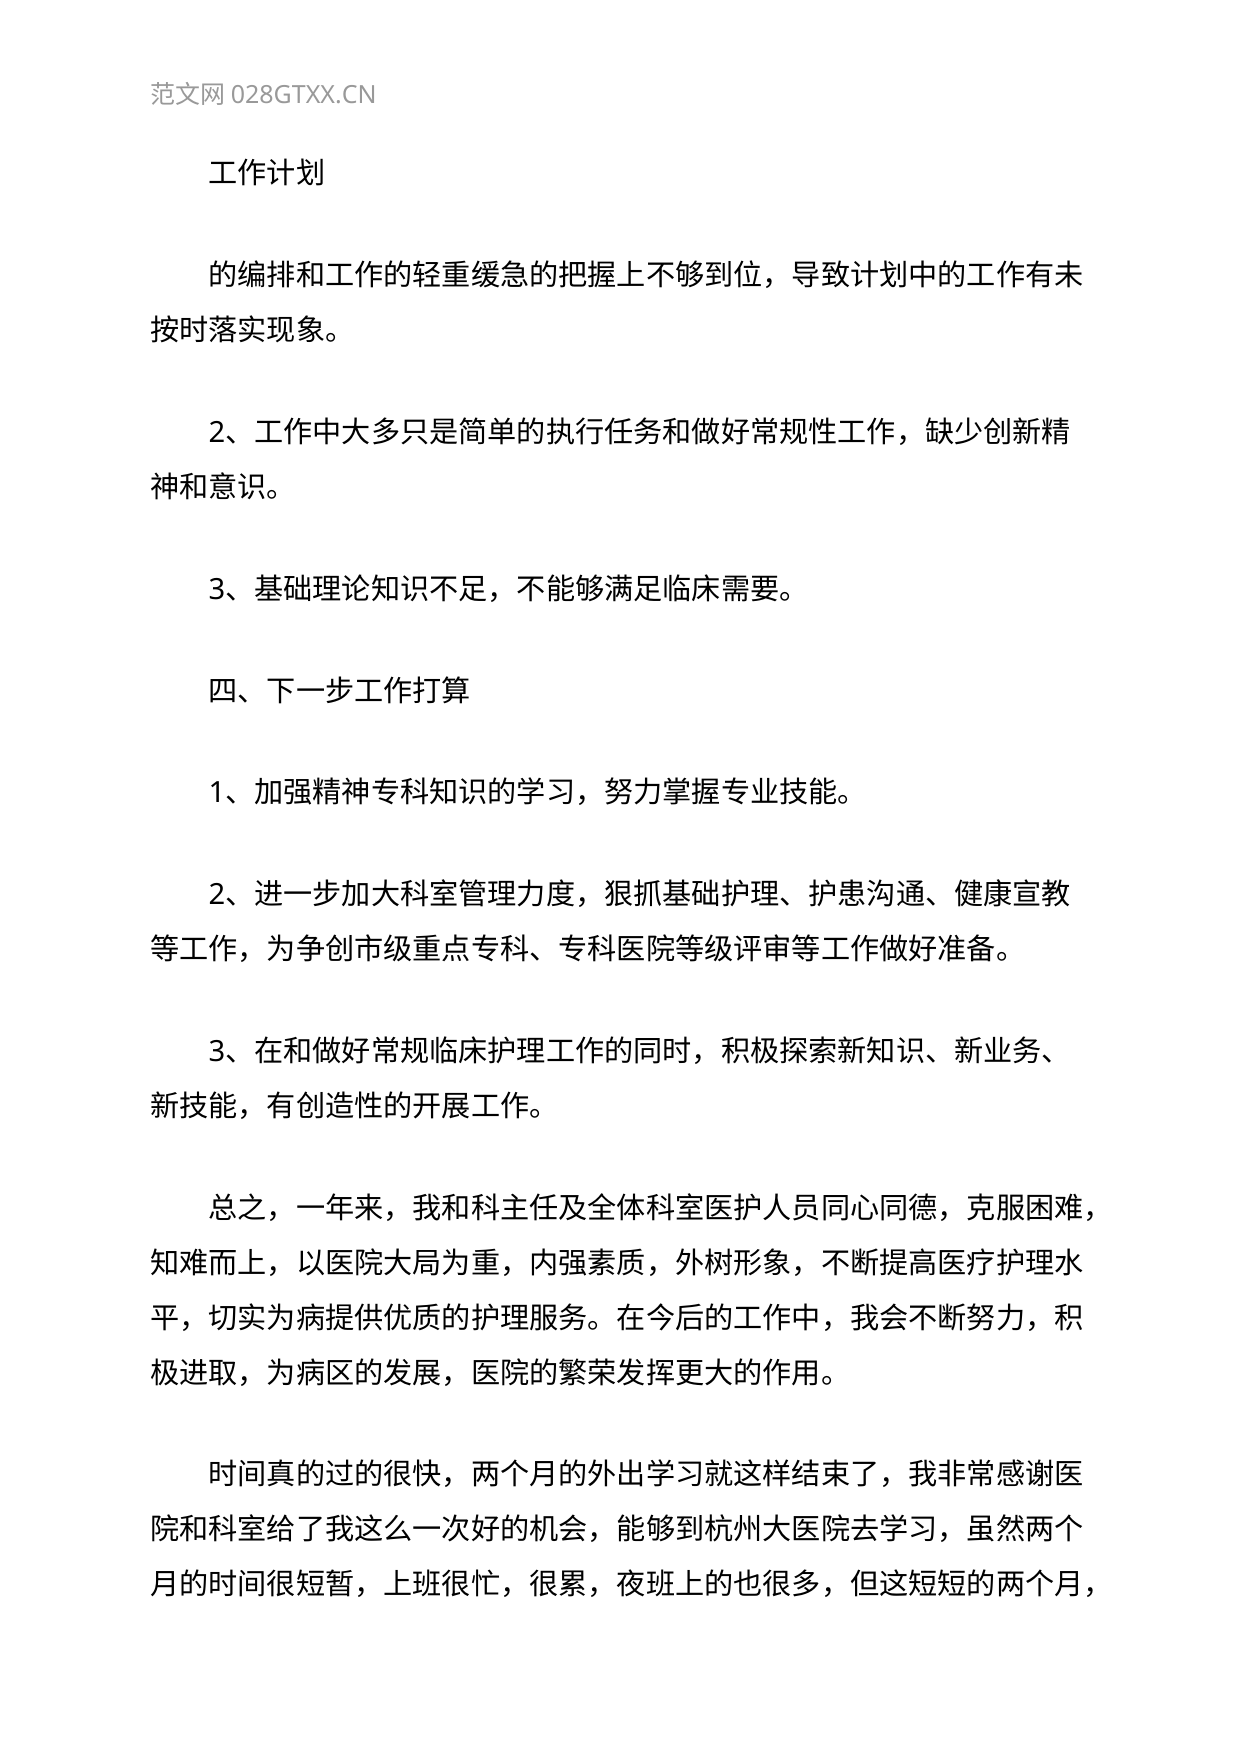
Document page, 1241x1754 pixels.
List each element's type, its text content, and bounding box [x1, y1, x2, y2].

text 2、工作中大多只是简单的执行任务和做好常规性工作，缺少创新精神和意识。 [150, 408, 1090, 506]
text 2、进一步加大科室管理力度，狠抓基础护理、护患沟通、健康宣教等工作，为争创市级重点专科、专科医院等级评审等工作做好准备。 [150, 871, 1090, 968]
text 总之，一年来，我和科主任及全体科室医护人员同心同德，克服困难，知难而上，以医院大局为重，内强素质，外树形象，不断提高医疗护理水平，切实为病提供优质的护理服务。在今后的工作中，我会不断努力，积极进取，为病区的发展，医院的繁荣发挥更大的作用。 [150, 1184, 1090, 1391]
text 3、在和做好常规临床护理工作的同时，积极探索新知识、新业务、新技能，有创造性的开展工作。 [150, 1028, 1090, 1125]
text 四、下一步工作打算 [150, 667, 1090, 709]
text 的编排和工作的轻重缓急的把握上不够到位，导致计划中的工作有未按时落实现象。 [150, 252, 1090, 349]
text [150, 1451, 1090, 1603]
text 工作计划 [150, 150, 1090, 192]
text 3、基础理论知识不足，不能够满足临床需要。 [150, 565, 1090, 608]
text 1、加强精神专科知识的学习，努力掌握专业技能。 [150, 769, 1090, 811]
